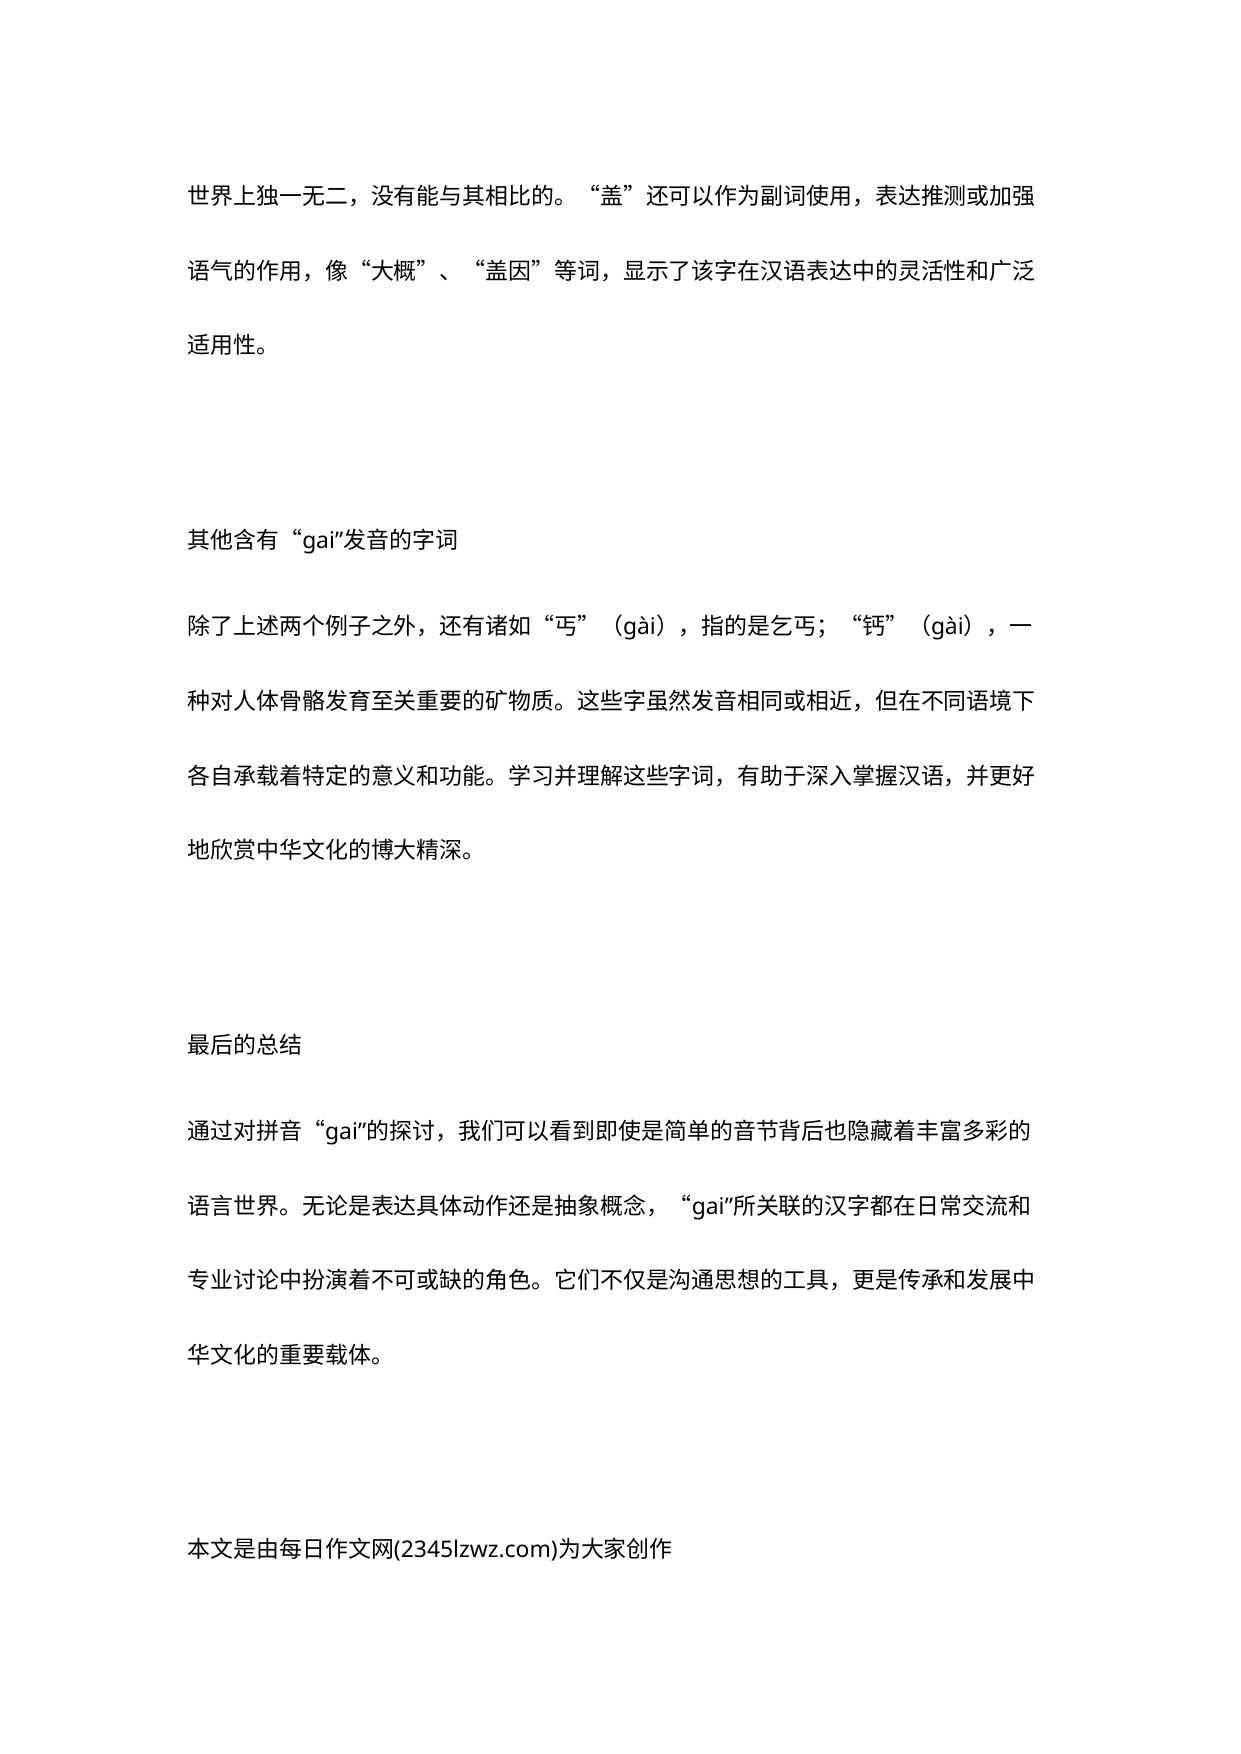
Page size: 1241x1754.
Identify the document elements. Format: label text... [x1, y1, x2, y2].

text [187, 162, 1053, 376]
text 本文是由每日作文网(2345lzwz.com)为大家创作 [187, 1516, 1053, 1581]
text 通过对拼音“gai”的探讨，我们可以看到即使是简单的音节背后也隐藏着丰富多彩的语言世界。无论是表达具体动作还是抽象概念，“gai”所关联的汉字都在日常交流和专业讨论中扮演着不可或缺的角色。它们不仅是沟通思想的工具，更是传承和发展中华文化的重要载体。 [187, 1097, 1053, 1386]
text 其他含有“gai”发音的字词 [187, 506, 1053, 571]
text 除了上述两个例子之外，还有诸如“丐”（gài），指的是乞丐；“钙”（gài），一种对人体骨骼发育至关重要的矿物质。这些字虽然发音相同或相近，但在不同语境下各自承载着特定的意义和功能。学习并理解这些字词，有助于深入掌握汉语，并更好地欣赏中华文化的博大精深。 [187, 592, 1053, 881]
text 最后的总结 [187, 1011, 1053, 1076]
